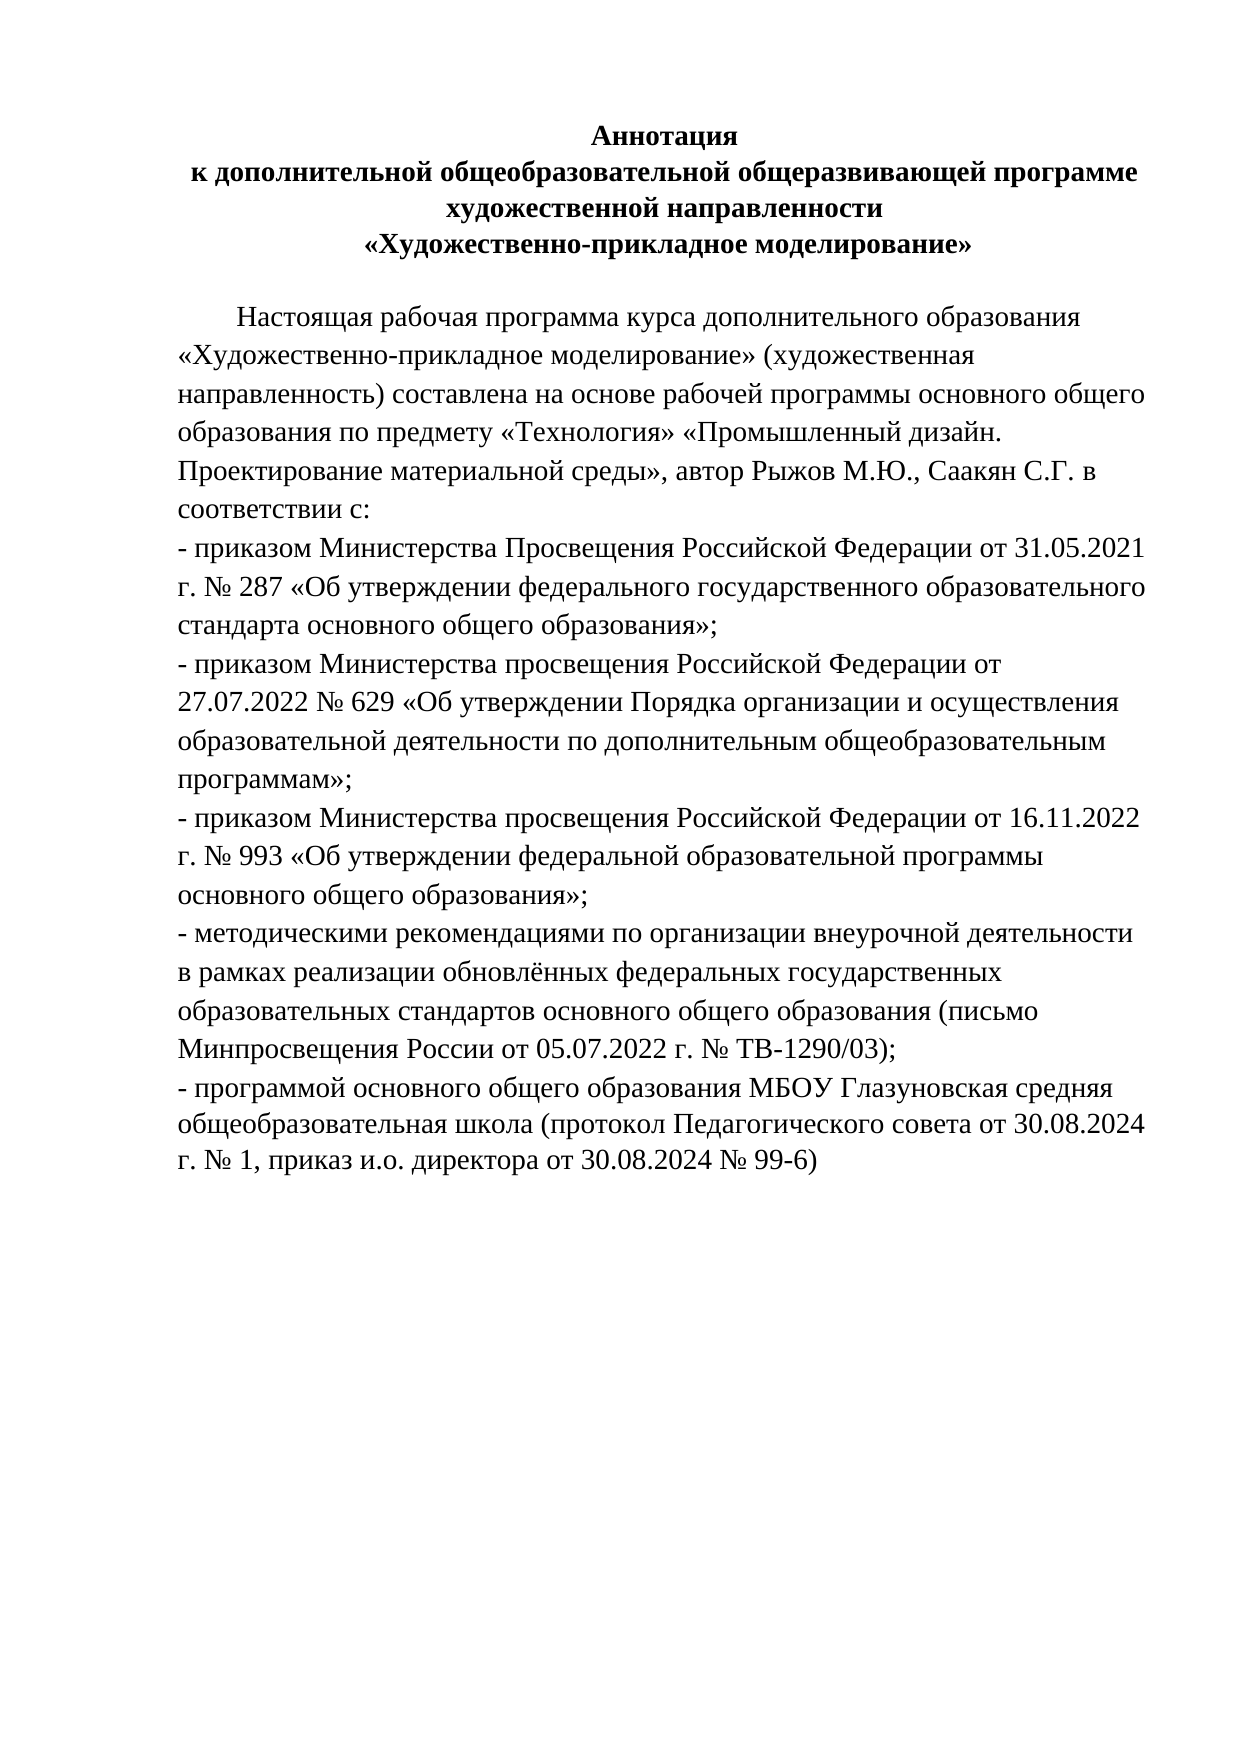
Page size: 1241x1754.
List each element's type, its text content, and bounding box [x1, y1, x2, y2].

text - программой основного общего образования МБОУ Глазуновская средняя общеобразовательная школа (протокол Педагогического совета от 30.08.2024 г. № 1, приказ и.о. директора от 30.08.2024 № 99-6) [177, 1070, 1152, 1176]
text - приказом Министерства просвещения Российской Федерации от [177, 646, 1152, 679]
text программам»; [177, 761, 1152, 795]
text Настоящая рабочая программа курса дополнительного образования «Художественно-прикладное моделирование» (художественная направленность) составлена на основе рабочей программы основного общего образования по предмету «Технология» «Промышленный дизайн. Проектирование материальной среды», автор Рыжов М.Ю., Саакян С.Г. в соответствии с: [177, 299, 1152, 525]
text к дополнительной общеобразовательной общеразвивающей программе художественной направленности [177, 154, 1152, 224]
text 27.07.2022 № 629 «Об утверждении Порядка организации и осуществления [177, 684, 1152, 718]
text образовательной деятельности по дополнительным общеобразовательным [177, 723, 1152, 756]
text - приказом Министерства Просвещения Российской Федерации от 31.05.2021 г. № 287 «Об утверждении федерального государственного образовательного стандарта основного общего образования»; [177, 530, 1152, 641]
text - методическими рекомендациями по организации внеурочной деятельности в рамках реализации обновлённых федеральных государственных образовательных стандартов основного общего образования (письмо Минпросвещения России от 05.07.2022 г. № ТВ-1290/03); [177, 916, 1152, 1065]
text Аннотация [177, 118, 1152, 152]
text - приказом Министерства просвещения Российской Федерации от 16.11.2022 г. № 993 «Об утверждении федеральной образовательной программы основного общего образования»; [177, 800, 1152, 911]
text «Художественно-прикладное моделирование» [177, 227, 1152, 260]
